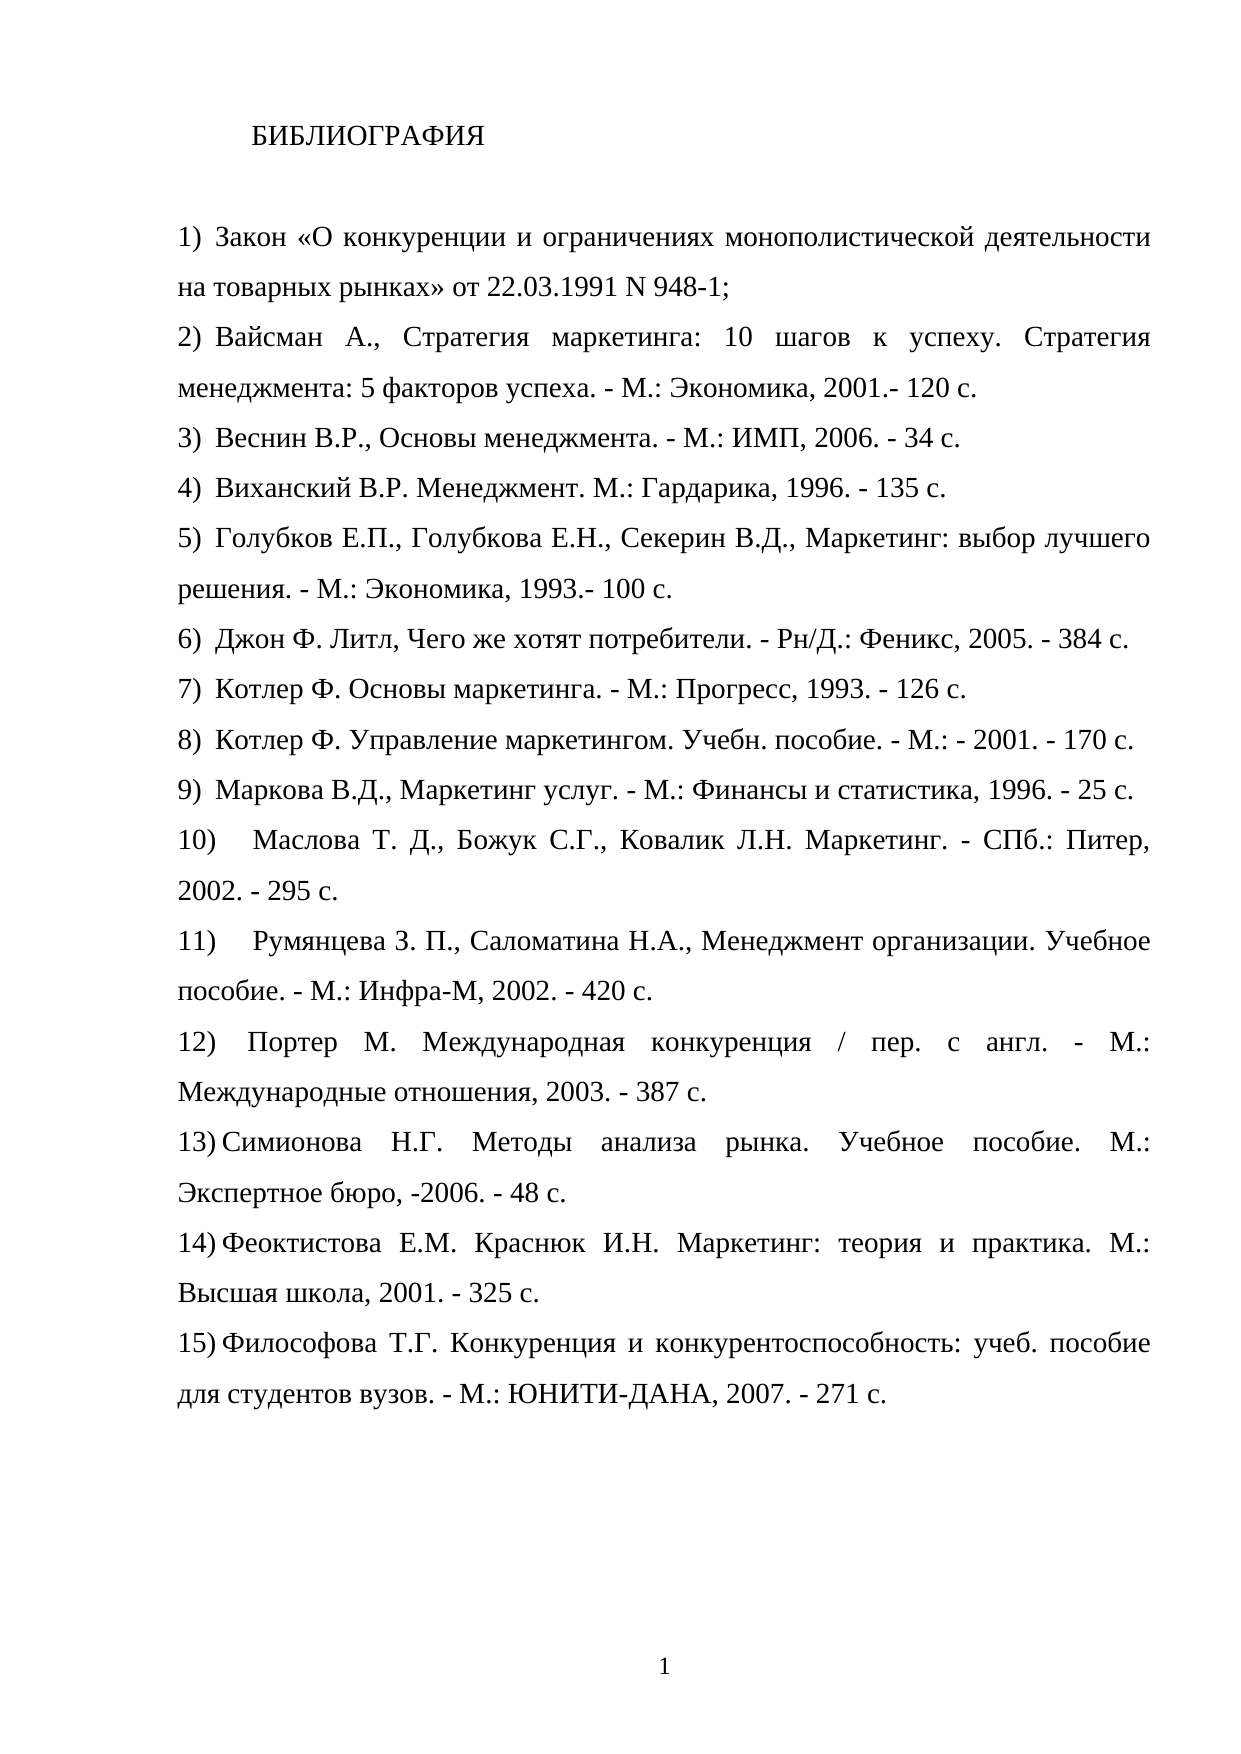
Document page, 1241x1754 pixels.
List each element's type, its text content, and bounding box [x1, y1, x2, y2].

list Котлер Ф. Основы маркетинга. - М.: Прогресс, 1993. - 126 с. [177, 672, 1152, 705]
list Симионова Н.Г. Методы анализа рынка. Учебное пособие. М.: Экспертное бюро, -2006. - 48 с. [177, 1124, 1152, 1208]
list Веснин В.Р., Основы менеджмента. - М.: ИМП, 2006. - 34 с. [177, 420, 1152, 453]
list Маслова Т. Д., Божук С.Г., Ковалик Л.Н. Маркетинг. - СПб.: Питер, 2002. - 295 с. [177, 822, 1152, 906]
list Голубков Е.П., Голубкова Е.Н., Секерин В.Д., Маркетинг: выбор лучшего решения. - М.: Экономика, 1993.- 100 с. [177, 521, 1152, 604]
list Портер М. Международная конкуренция / пер. с англ. - М.: Международные отношения, 2003. - 387 с. [177, 1024, 1152, 1108]
subtitle Библиография [177, 118, 1152, 152]
subtitle Закон «О конкуренции и ограничениях монополистической деятельности на товарных рынках» от 22.03.1991 N 948-1; [177, 219, 1152, 303]
list Маркова В.Д., Маркетинг услуг. - М.: Финансы и статистика, 1996. - 25 с. [177, 772, 1152, 806]
list Философова Т.Г. Конкуренция и конкурентоспособность: учеб. пособие для студентов вузов. - М.: ЮНИТИ-ДАНА, 2007. - 271 с. [177, 1326, 1152, 1409]
list Румянцева З. П., Саломатина Н.А., Менеджмент организации. Учебное пособие. - М.: Инфра-М, 2002. - 420 с. [177, 923, 1152, 1007]
list Вайсман А., Стратегия маркетинга: 10 шагов к успеху. Стратегия менеджмента: 5 факторов успеха. - М.: Экономика, 2001.- 120 с. [177, 319, 1152, 403]
list Котлер Ф. Управление маркетингом. Учебн. пособие. - М.: - 2001. - 170 с. [177, 722, 1152, 755]
list Феоктистова Е.М. Краснюк И.Н. Маркетинг: теория и практика. М.: Высшая школа, 2001. - 325 с. [177, 1225, 1152, 1309]
list Джон Ф. Литл, Чего же хотят потребители. - Рн/Д.: Феникс, 2005. - 384 с. [177, 621, 1152, 655]
list Виханский В.Р. Менеджмент. М.: Гардарика, 1996. - 135 с. [177, 470, 1152, 504]
